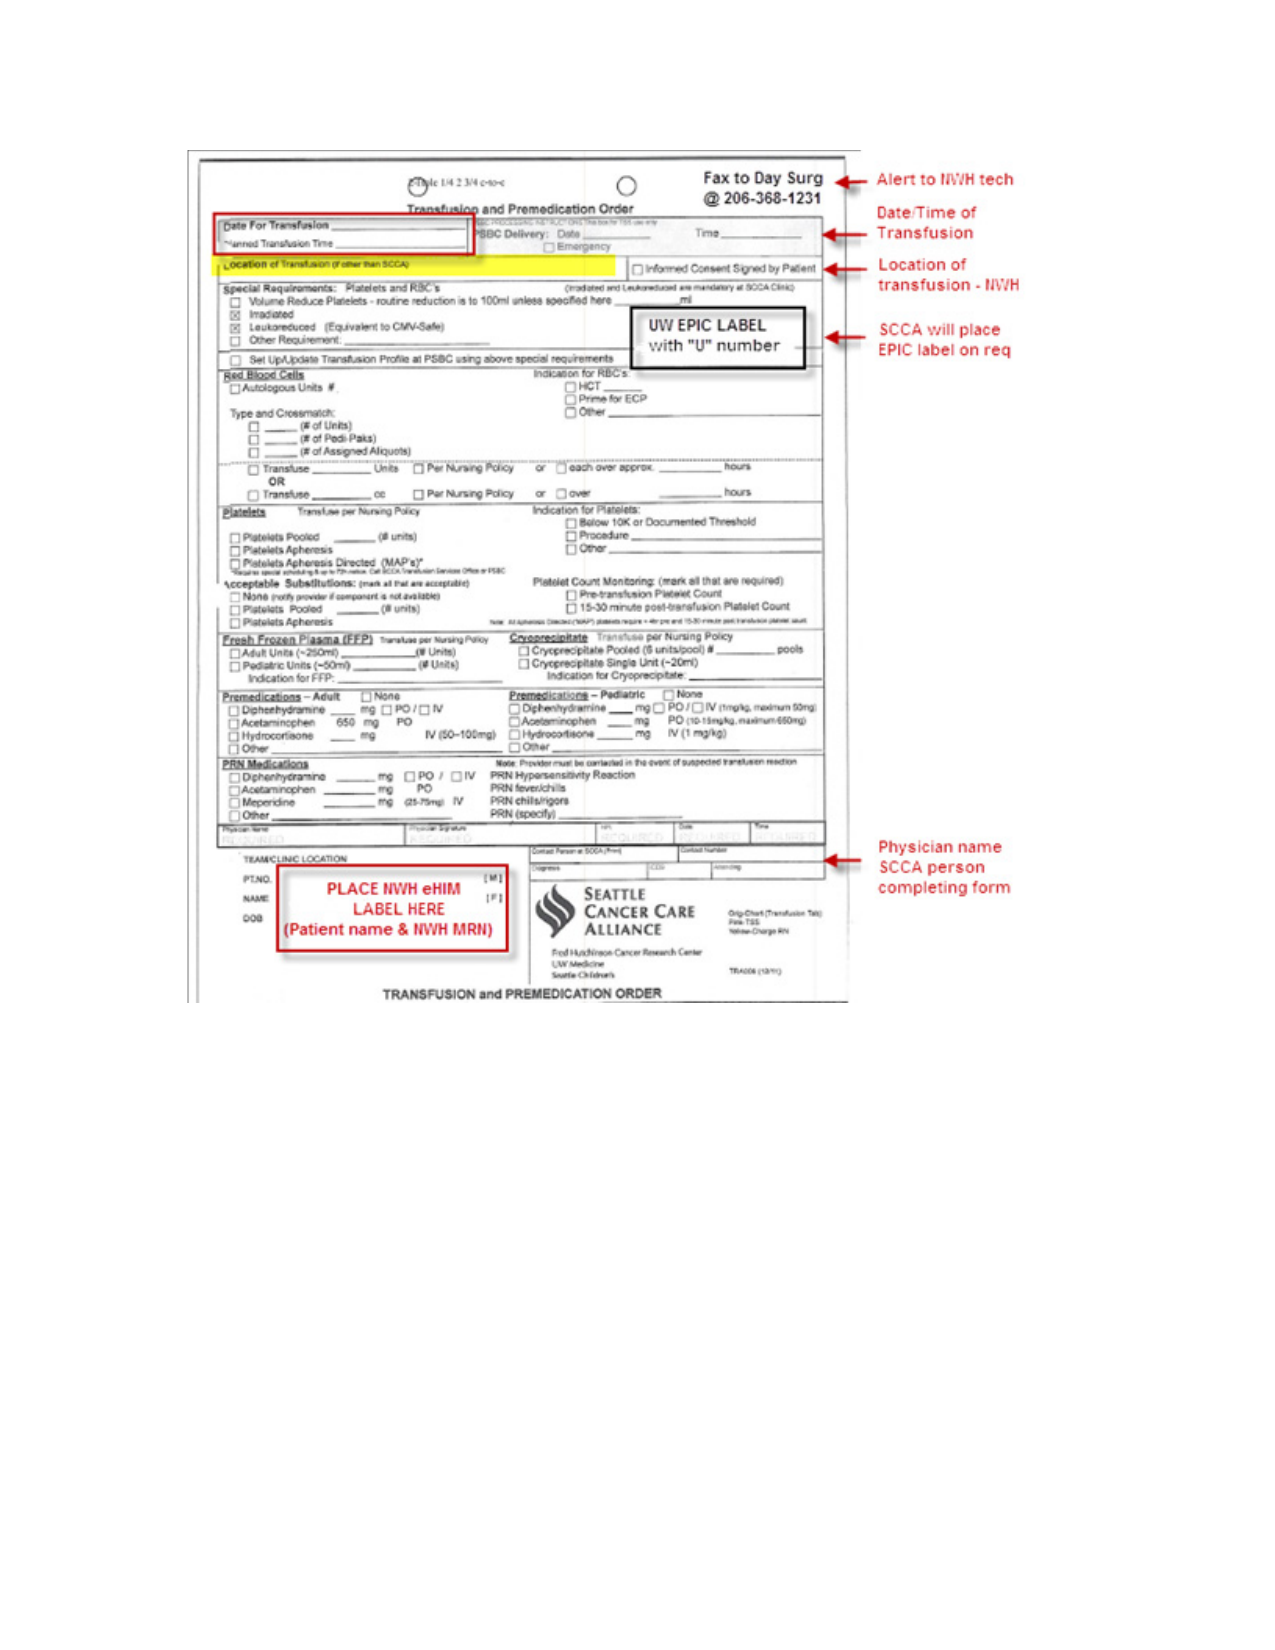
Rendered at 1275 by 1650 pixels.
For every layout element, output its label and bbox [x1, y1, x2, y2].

picture [187, 150, 1033, 1003]
